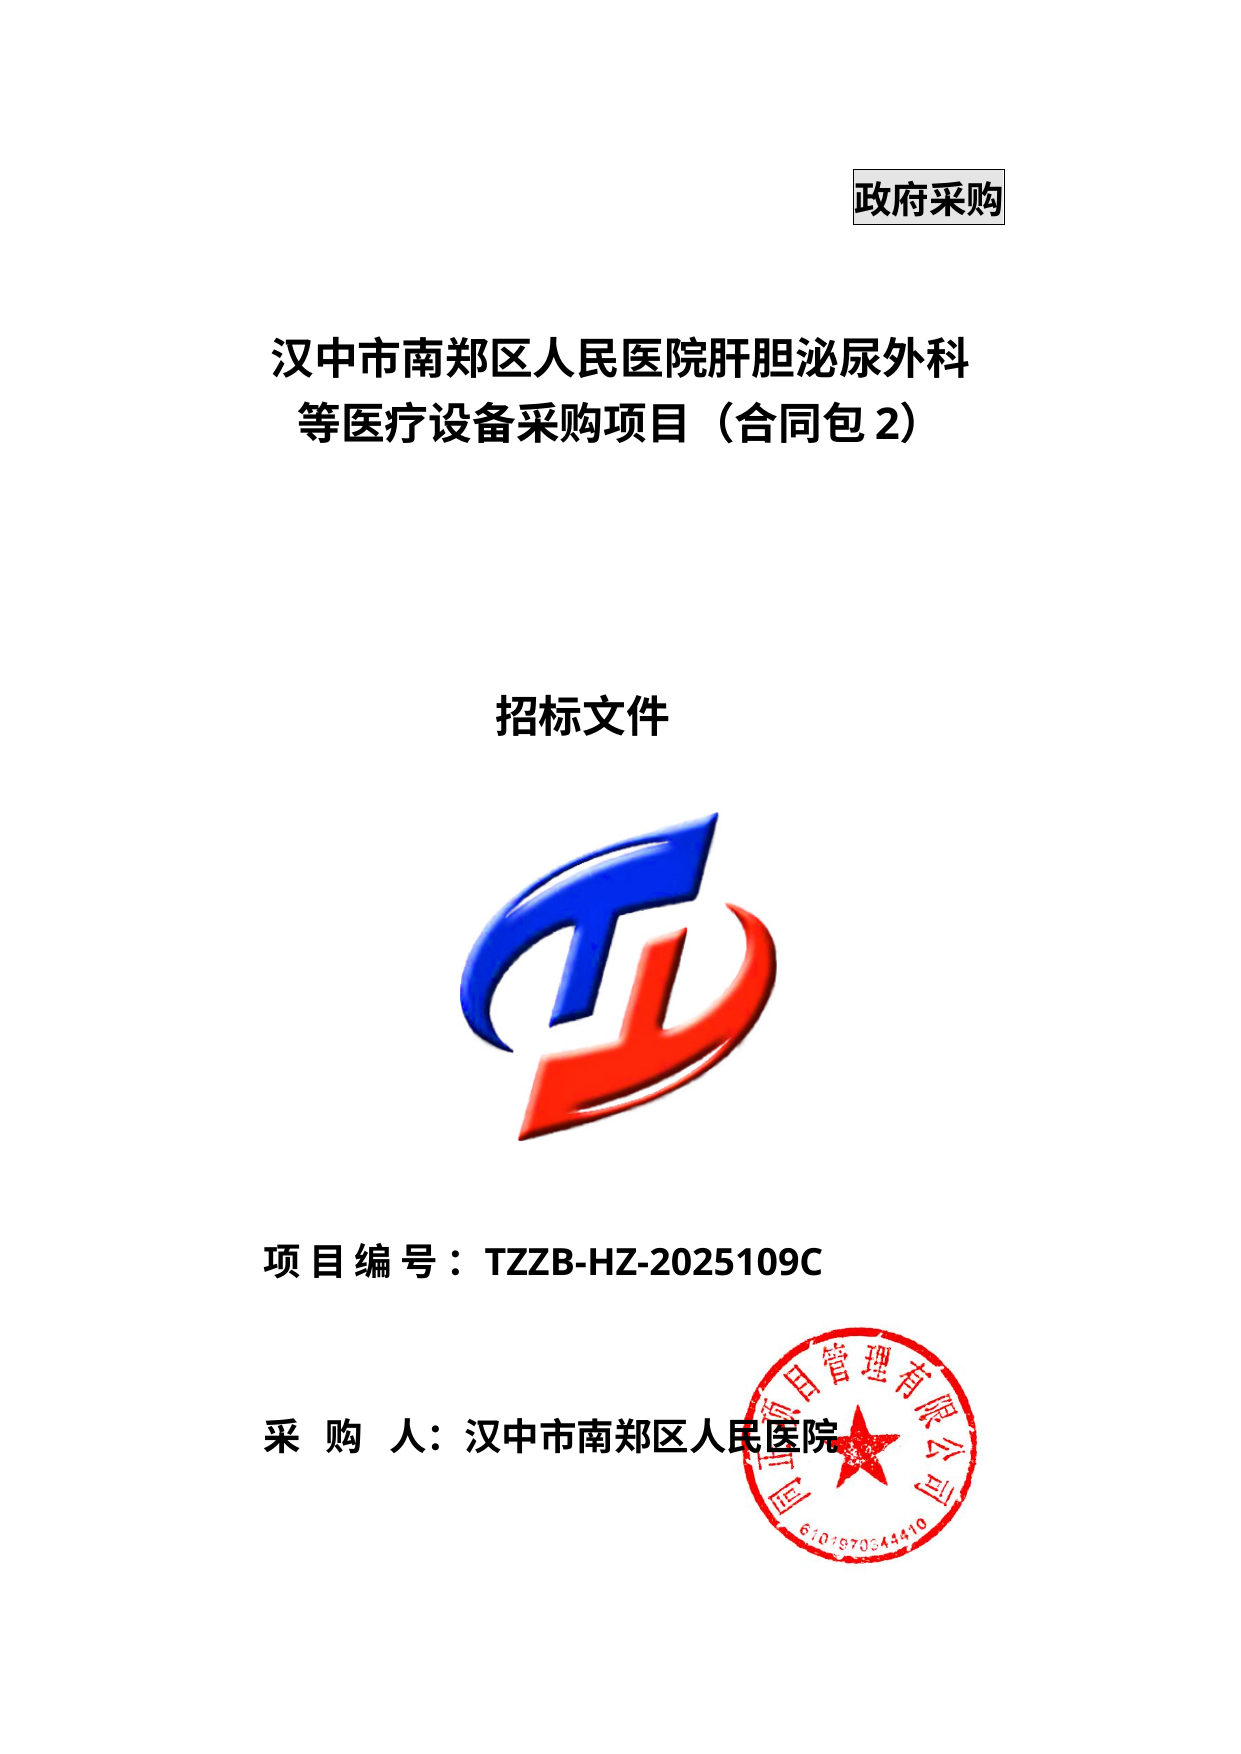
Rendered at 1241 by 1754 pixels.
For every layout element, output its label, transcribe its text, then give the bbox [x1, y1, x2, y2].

text 等医疗设备采购项目（合同包2） [187, 388, 1053, 453]
text 政府采购 [831, 165, 1053, 230]
text 项 目 编 号 ：TZZB-HZ-2025109C [187, 1227, 1053, 1292]
picture [36, 220, 1241, 1754]
text 采 购 人：汉中市南郑区人民医院 [187, 1401, 1053, 1466]
text 汉中市南郑区人民医院肝胆泌尿外科 [187, 323, 1053, 388]
text 招标文件 [187, 680, 1053, 745]
